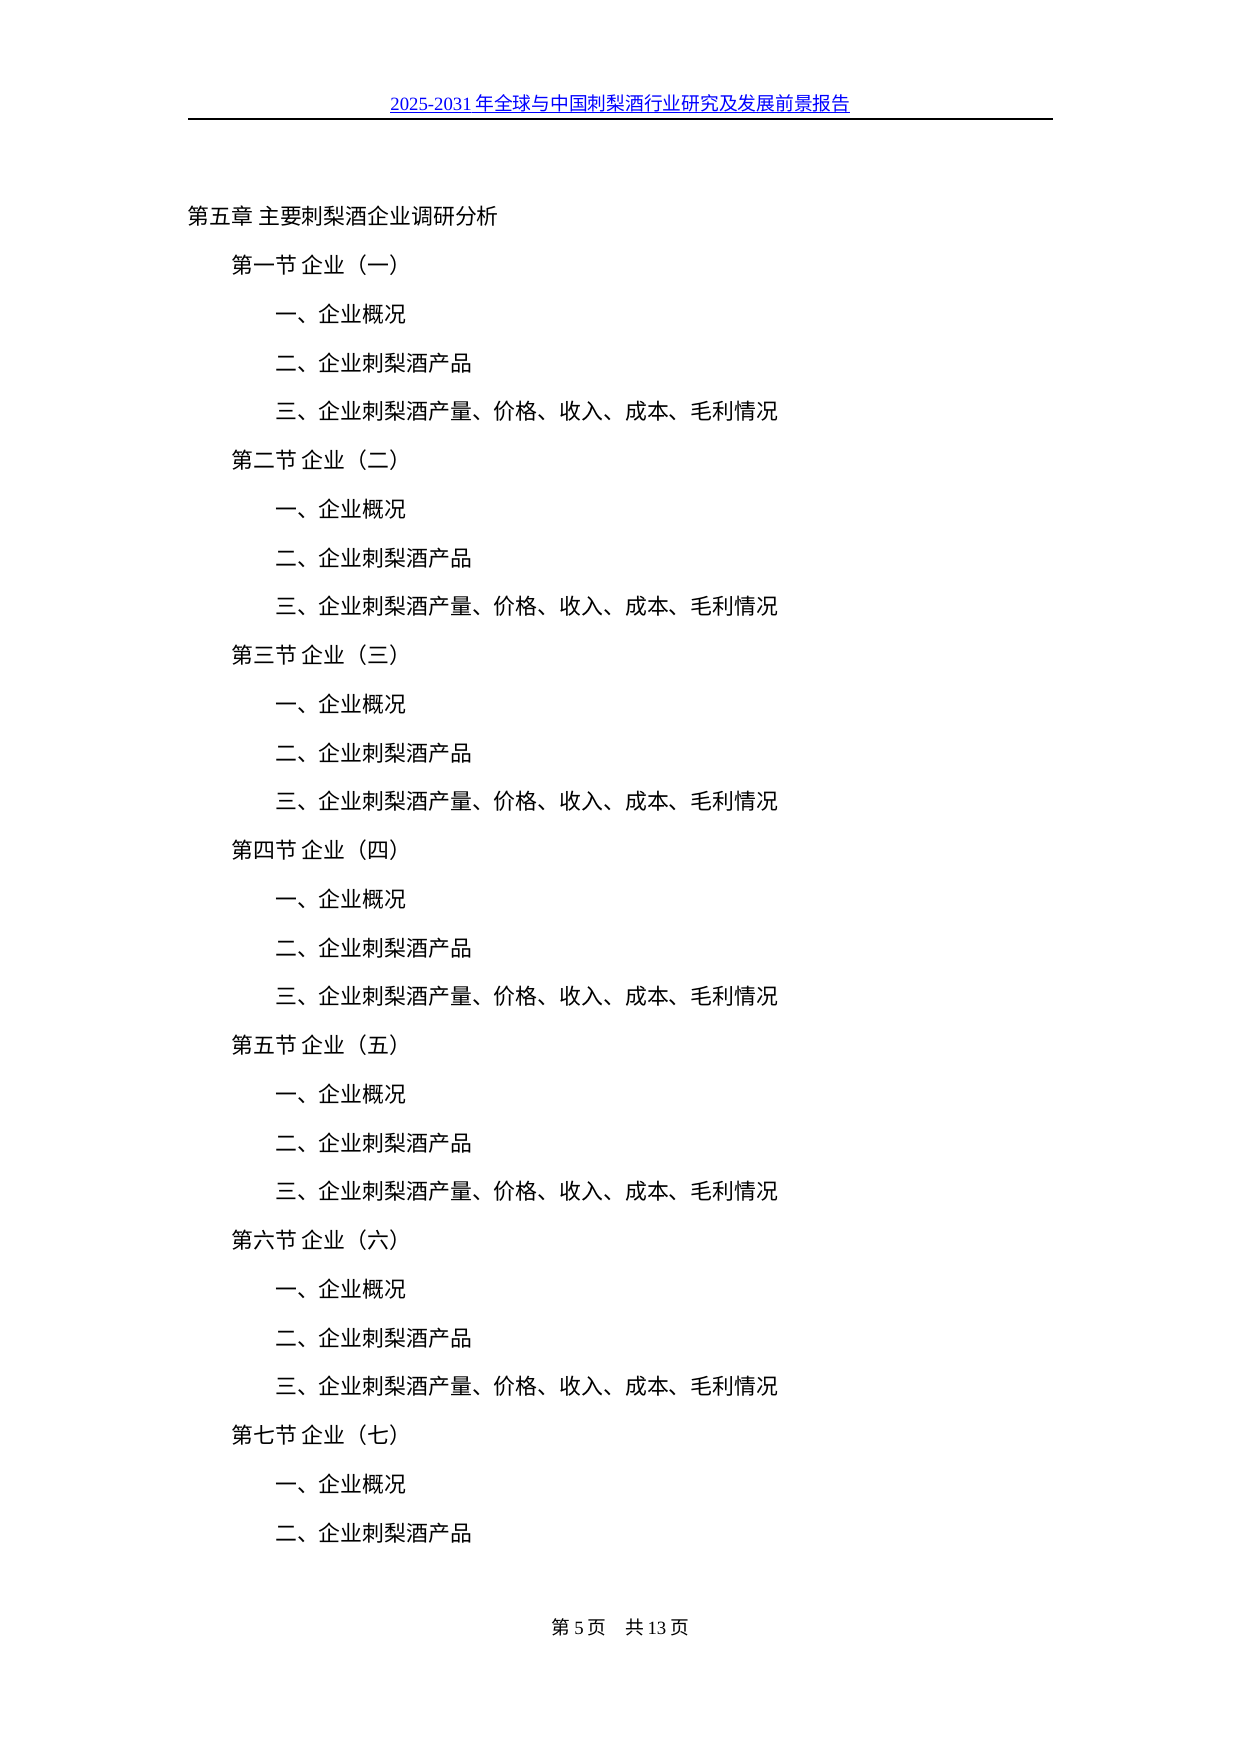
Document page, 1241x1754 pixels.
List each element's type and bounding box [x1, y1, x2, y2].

text [187, 150, 1053, 1548]
